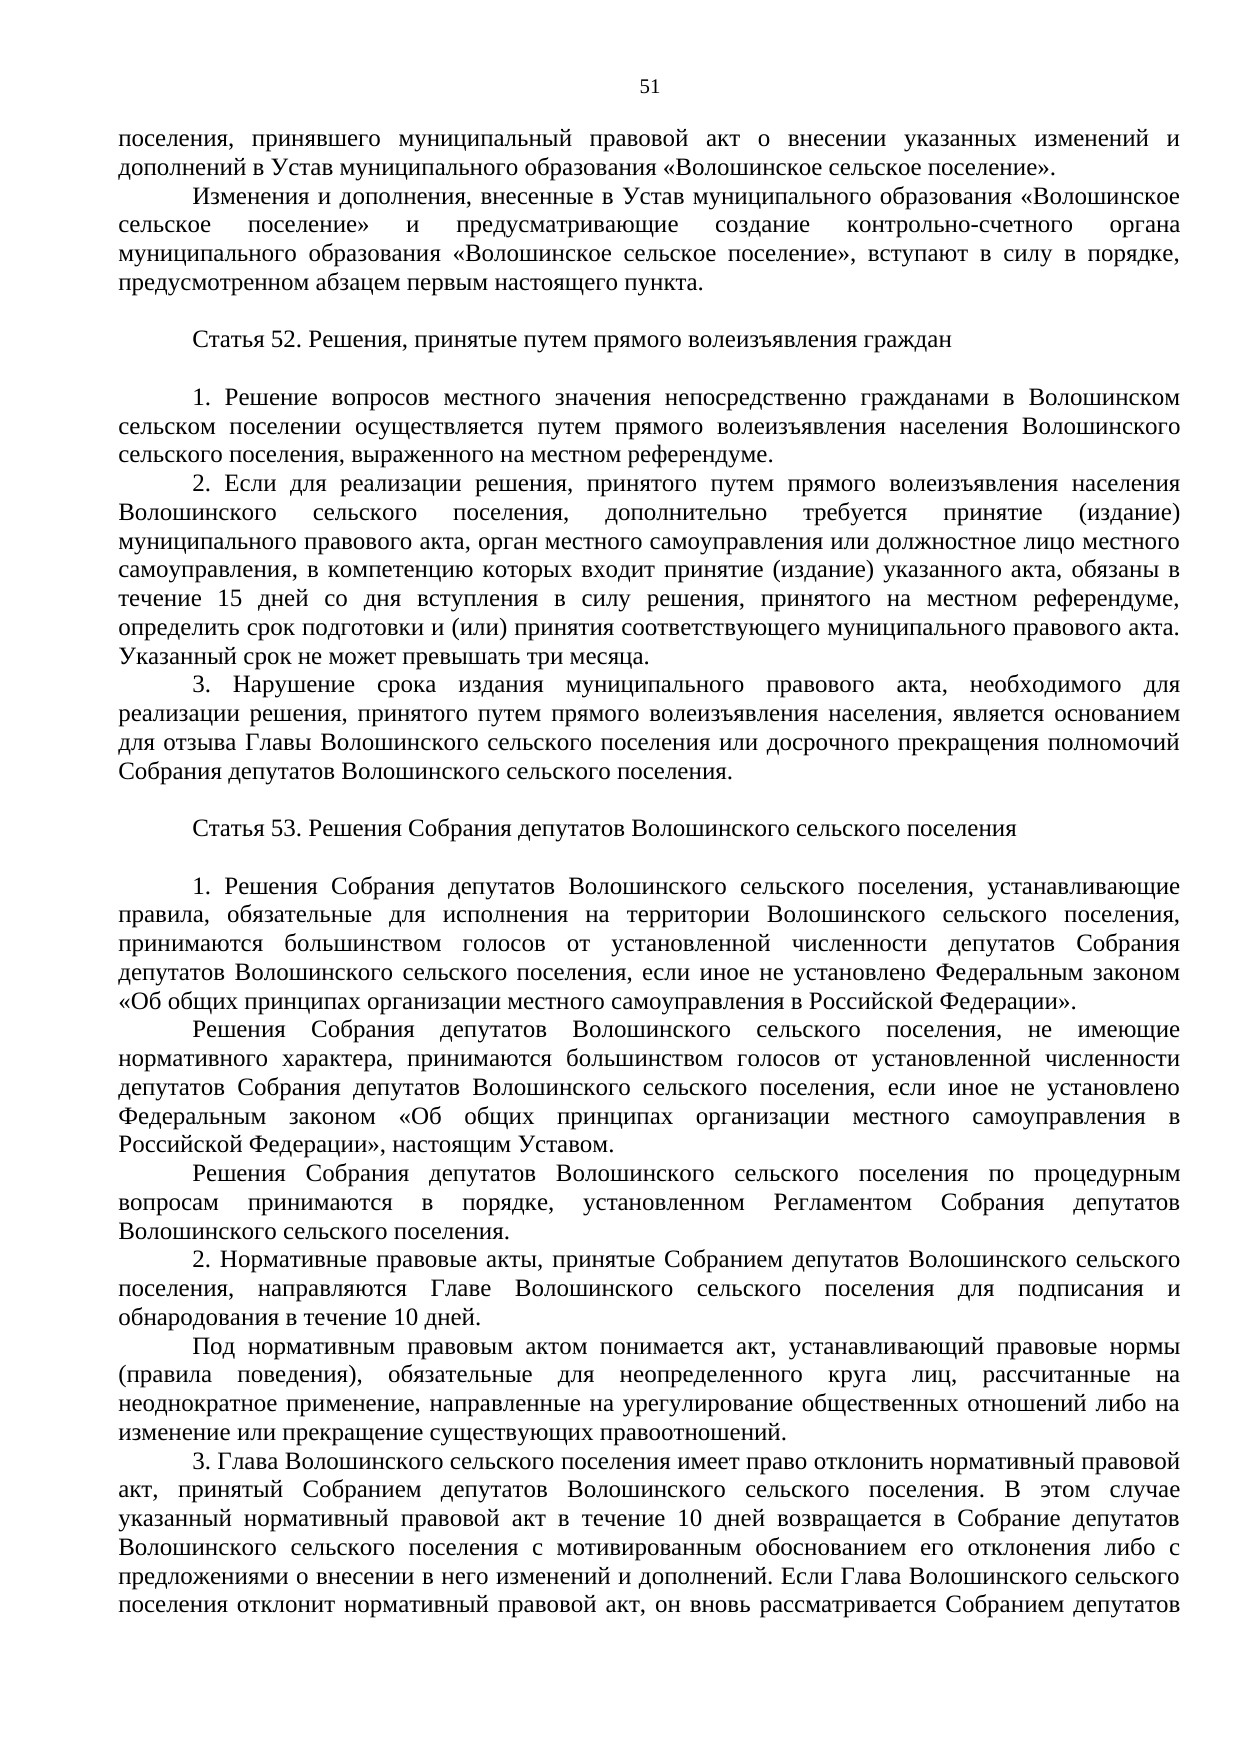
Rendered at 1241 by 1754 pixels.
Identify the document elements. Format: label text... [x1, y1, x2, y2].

text Под нормативным правовым актом понимается акт, устанавливающий правовые нормы (правила поведения), обязательные для неопределенного круга лиц, рассчитанные на неоднократное применение, направленные на урегулирование общественных отношений либо на изменение или прекращение существующих правоотношений. [118, 1331, 1181, 1446]
text 1. Решение вопросов местного значения непосредственно гражданами в Волошинском сельском поселении осуществляется путем прямого волеизъявления населения Волошинского сельского поселения, выраженного на местном референдуме. [118, 382, 1181, 468]
text Решения Собрания депутатов Волошинского сельского поселения, не имеющие нормативного характера, принимаются большинством голосов от установленной численности депутатов Собрания депутатов Волошинского сельского поселения, если иное не установлено Федеральным законом «Об общих принципах организации местного самоуправления в Российской Федерации», настоящим Уставом. [118, 1014, 1181, 1158]
text Статья 53. Решения Собрания депутатов Волошинского сельского поселения [118, 813, 1181, 842]
text Решения Собрания депутатов Волошинского сельского поселения по процедурным вопросам принимаются в порядке, установленном Регламентом Собрания депутатов Волошинского сельского поселения. [118, 1158, 1181, 1244]
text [118, 123, 1181, 181]
text Изменения и дополнения, внесенные в Устав муниципального образования «Волошинское сельское поселение» и предусматривающие создание контрольно-счетного органа муниципального образования «Волошинское сельское поселение», вступают в силу в порядке, предусмотренном абзацем первым настоящего пункта. [118, 181, 1181, 296]
text Статья 52. Решения, принятые путем прямого волеизъявления граждан [118, 324, 1181, 353]
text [118, 1446, 1181, 1618]
text 2. Если для реализации решения, принятого путем прямого волеизъявления населения Волошинского сельского поселения, дополнительно требуется принятие (издание) муниципального правового акта, орган местного самоуправления или должностное лицо местного самоуправления, в компетенцию которых входит принятие (издание) указанного акта, обязаны в течение 15 дней со дня вступления в силу решения, принятого на местном референдуме, определить срок подготовки и (или) принятия соответствующего муниципального правового акта. Указанный срок не может превышать три месяца. [118, 468, 1181, 669]
text 2. Нормативные правовые акты, принятые Собранием депутатов Волошинского сельского поселения, направляются Главе Волошинского сельского поселения для подписания и обнародования в течение 10 дней. [118, 1244, 1181, 1331]
text 1. Решения Собрания депутатов Волошинского сельского поселения, устанавливающие правила, обязательные для исполнения на территории Волошинского сельского поселения, принимаются большинством голосов от установленной численности депутатов Собрания депутатов Волошинского сельского поселения, если иное не установлено Федеральным законом «Об общих принципах организации местного самоуправления в Российской Федерации». [118, 871, 1181, 1014]
text 3. Нарушение срока издания муниципального правового акта, необходимого для реализации решения, принятого путем прямого волеизъявления населения, является основанием для отзыва Главы Волошинского сельского поселения или досрочного прекращения полномочий Собрания депутатов Волошинского сельского поселения. [118, 669, 1181, 784]
